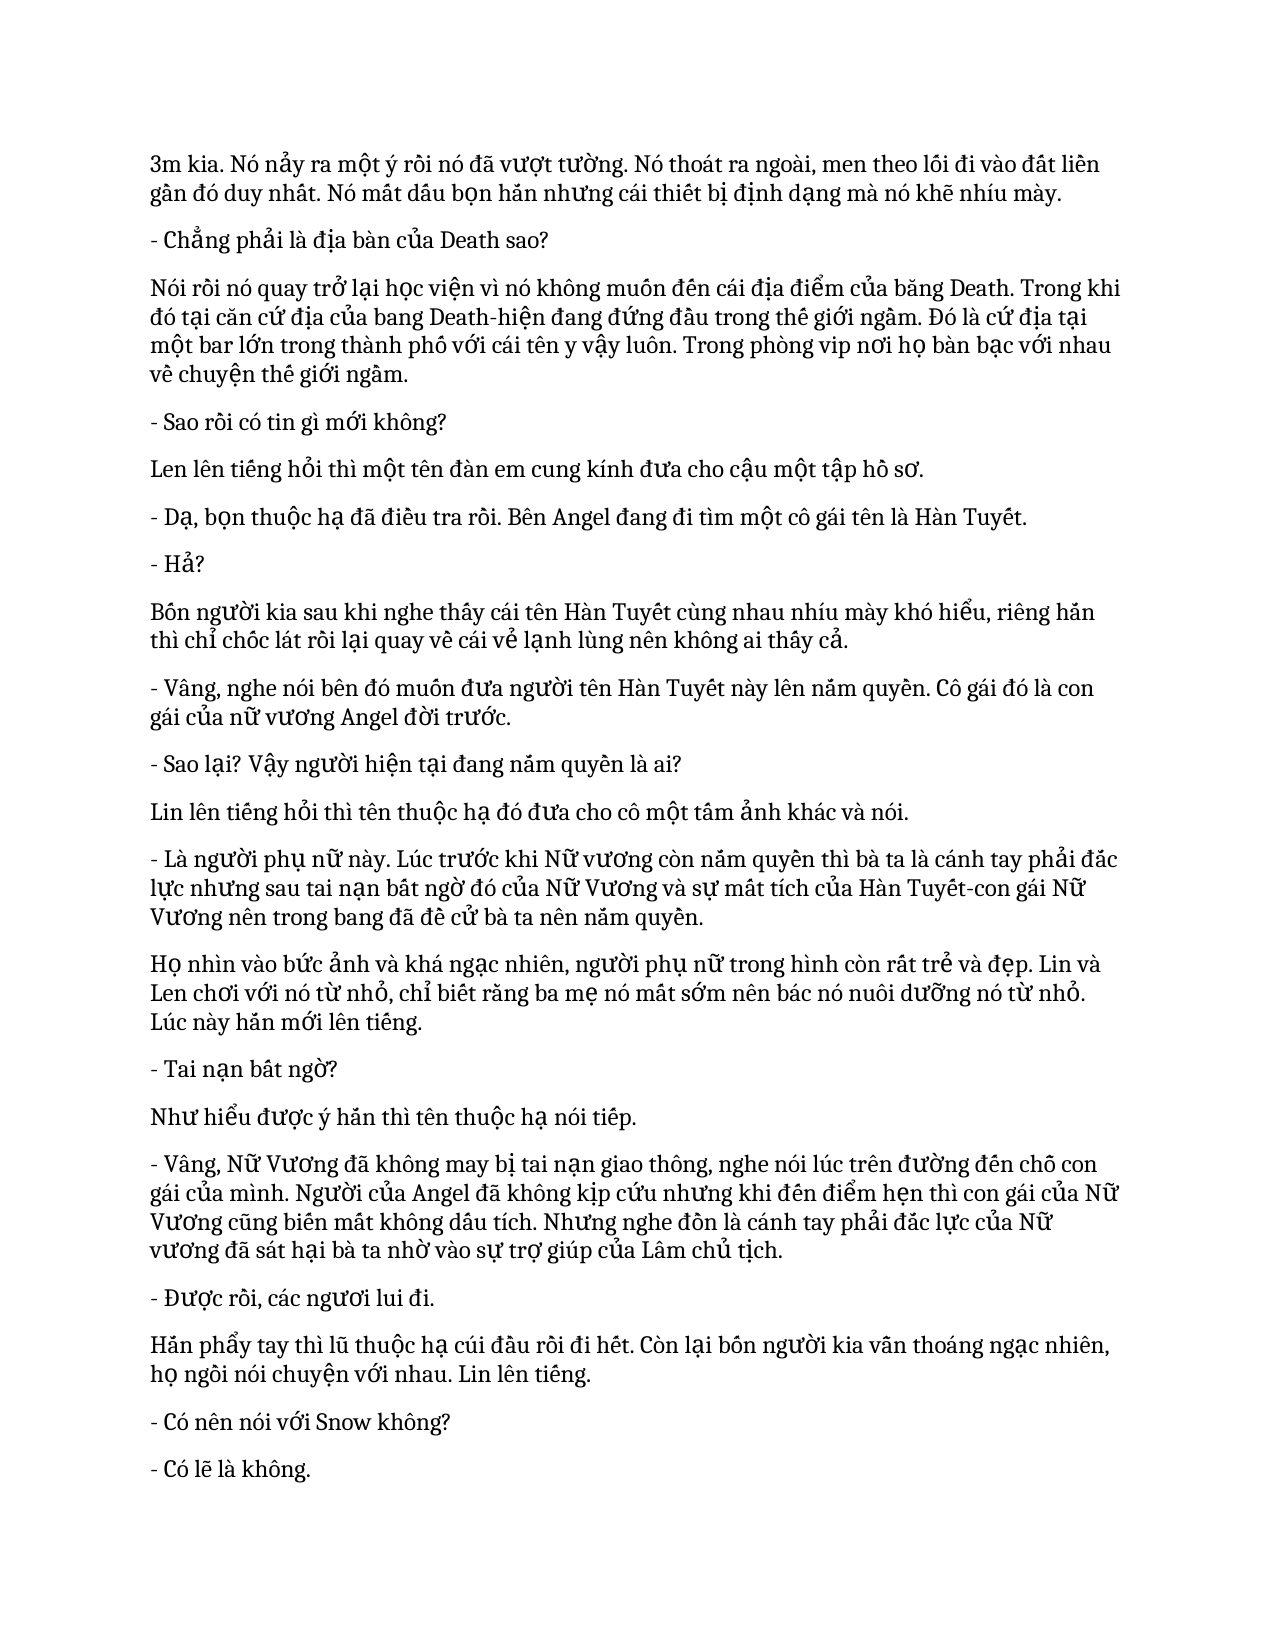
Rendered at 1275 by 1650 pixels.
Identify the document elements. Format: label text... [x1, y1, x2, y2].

text - Có nên nói với Snow không? [150, 1407, 1125, 1436]
text Như hiểu được ý hắn thì tên thuộc hạ nói tiếp. [150, 1102, 1125, 1131]
text Hắn phẩy tay thì lũ thuộc hạ cúi đầu rồi đi hết. Còn lại bốn người kia vẫn thoáng ngạc nhiên, họ ngồi nói chuyện với nhau. Lin lên tiếng. [150, 1331, 1125, 1389]
text Nói rồi nó quay trở lại học viện vì nó không muốn đến cái địa điểm của băng Death. Trong khi đó tại căn cứ địa của bang Death-hiện đang đứng đầu trong thế giới ngầm. Đó là cứ địa tại một bar lớn trong thành phố với cái tên y vậy luôn. Trong phòng vip nơi họ bàn bạc với nhau về chuyện thế giới ngầm. [150, 274, 1125, 389]
text - Tai nạn bất ngờ? [150, 1055, 1125, 1084]
text - Sao rồi có tin gì mới không? [150, 407, 1125, 436]
text Họ nhìn vào bức ảnh và khá ngạc nhiên, người phụ nữ trong hình còn rất trẻ và đẹp. Lin và Len chơi với nó từ nhỏ, chỉ biết rằng ba mẹ nó mất sớm nên bác nó nuôi dưỡng nó từ nhỏ. Lúc này hắn mới lên tiếng. [150, 950, 1125, 1036]
text - Được rồi, các ngươi lui đi. [150, 1284, 1125, 1312]
text - Chẳng phải là địa bàn của Death sao? [150, 226, 1125, 255]
text - Có lẽ là không. [150, 1455, 1125, 1484]
text - Hả? [150, 550, 1125, 579]
text - Vâng, nghe nói bên đó muốn đưa người tên Hàn Tuyết này lên nắm quyền. Cô gái đó là con gái của nữ vương Angel đời trước. [150, 674, 1125, 731]
text - Là người phụ nữ này. Lúc trước khi Nữ vương còn nắm quyền thì bà ta là cánh tay phải đắc lực nhưng sau tai nạn bất ngờ đó của Nữ Vương và sự mất tích của Hàn Tuyết-con gái Nữ Vương nên trong bang đã đề cử bà ta nên nắm quyền. [150, 845, 1125, 931]
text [150, 150, 1125, 207]
text - Sao lại? Vậy người hiện tại đang nắm quyền là ai? [150, 750, 1125, 779]
text - Vâng, Nữ Vương đã không may bị tai nạn giao thông, nghe nói lúc trên đường đến chỗ con gái của mình. Người của Angel đã không kịp cứu nhưng khi đến điểm hẹn thì con gái của Nữ Vương cũng biến mất không dấu tích. Nhưng nghe đồn là cánh tay phải đắc lực của Nữ vương đã sát hại bà ta nhờ vào sự trợ giúp của Lâm chủ tịch. [150, 1150, 1125, 1265]
text Bốn người kia sau khi nghe thấy cái tên Hàn Tuyết cùng nhau nhíu mày khó hiểu, riêng hắn thì chỉ chốc lát rồi lại quay về cái vẻ lạnh lùng nên không ai thấy cả. [150, 597, 1125, 655]
text - Dạ, bọn thuộc hạ đã điều tra rồi. Bên Angel đang đi tìm một cô gái tên là Hàn Tuyết. [150, 502, 1125, 531]
text Len lên tiếng hỏi thì một tên đàn em cung kính đưa cho cậu một tập hồ sơ. [150, 455, 1125, 484]
text Lin lên tiếng hỏi thì tên thuộc hạ đó đưa cho cô một tấm ảnh khác và nói. [150, 797, 1125, 826]
